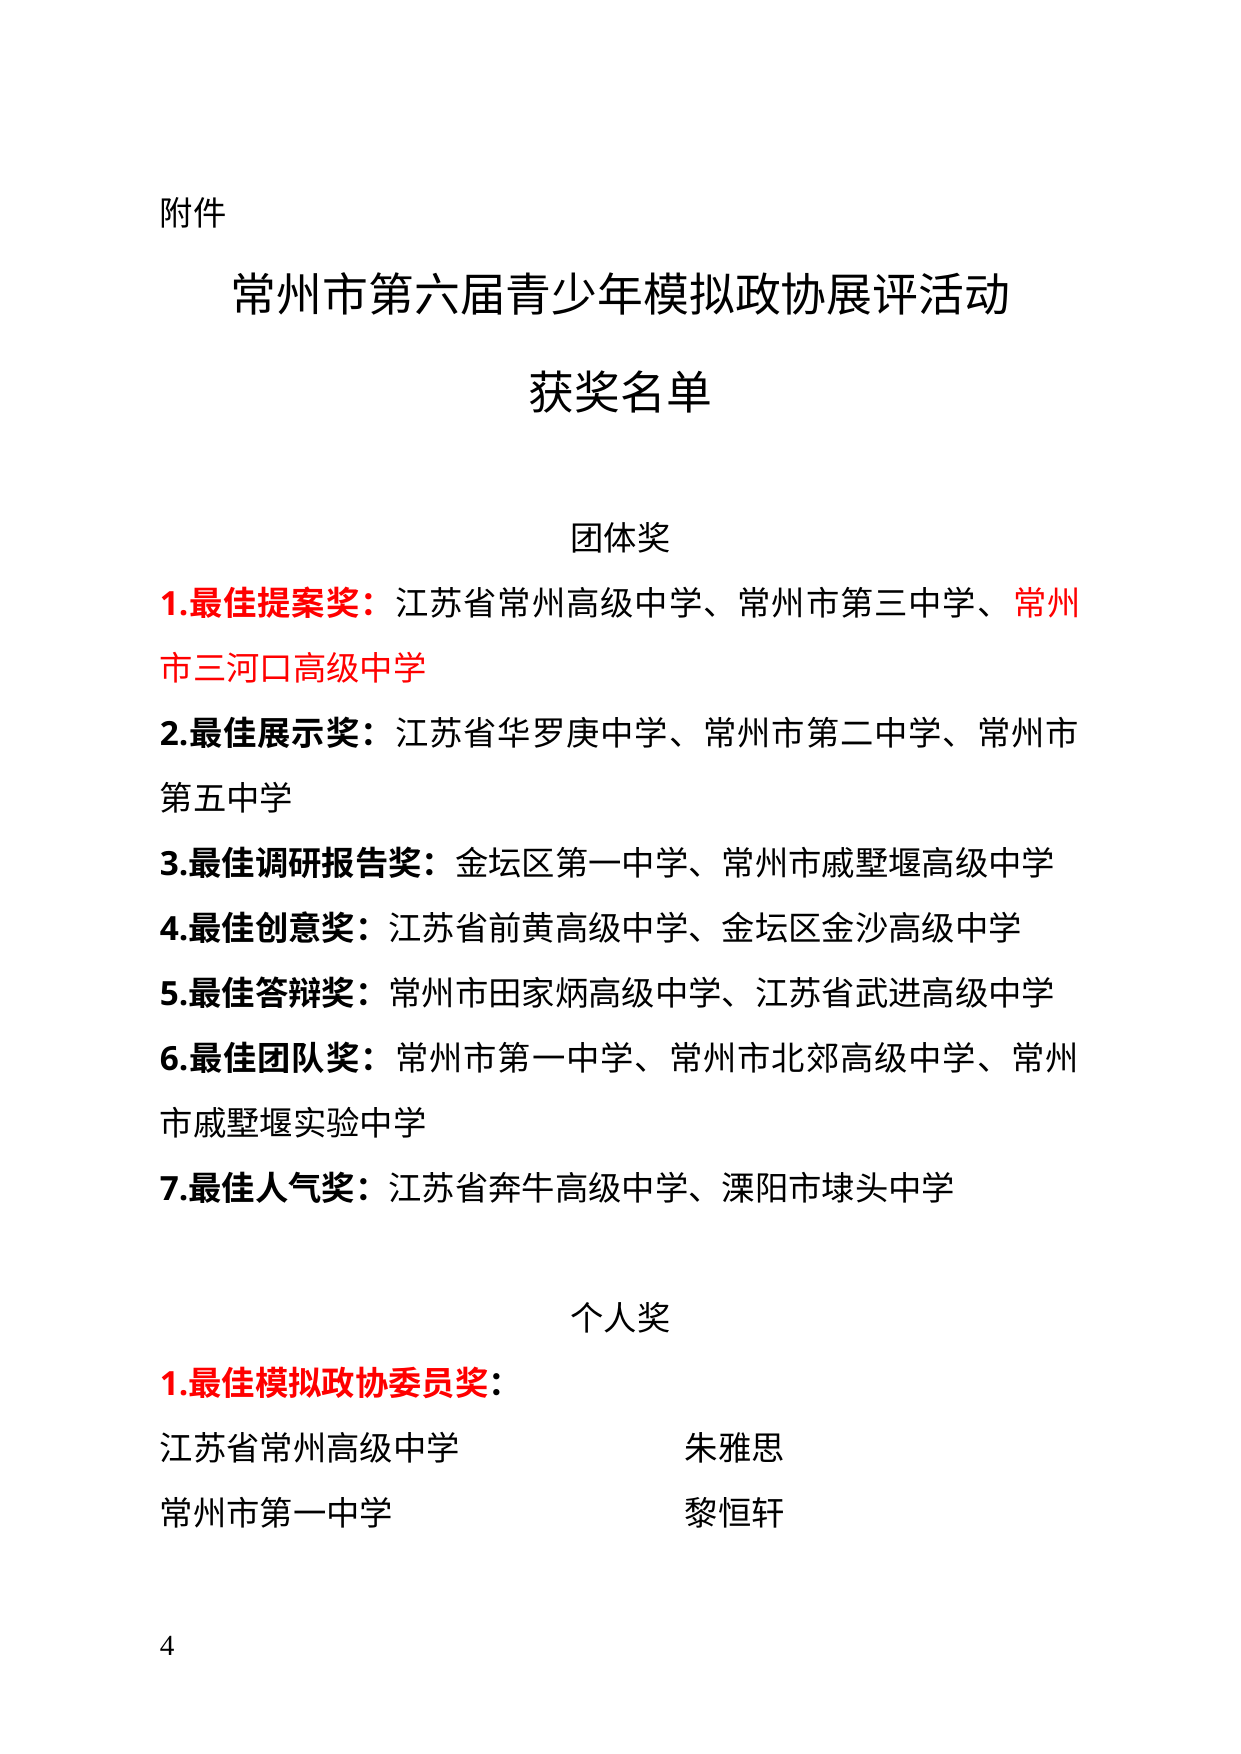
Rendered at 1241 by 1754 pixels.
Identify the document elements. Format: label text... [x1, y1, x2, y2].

text 5.最佳答辩奖：常州市田家炳高级中学、江苏省武进高级中学 [159, 958, 1081, 1023]
text 个人奖 [159, 1283, 1081, 1348]
text 团体奖 [159, 503, 1081, 568]
text 1.最佳模拟政协委员奖： [159, 1348, 1081, 1413]
text 1.最佳提案奖：江苏省常州高级中学、常州市第三中学、常州市三河口高级中学 [159, 568, 1081, 698]
text 3.最佳调研报告奖：金坛区第一中学、常州市戚墅堰高级中学 [159, 828, 1081, 893]
text 常州市第一中学 黎恒轩 [159, 1478, 1081, 1543]
text 常州市第六届青少年模拟政协展评活动 [159, 243, 1081, 341]
text 获奖名单 [159, 341, 1081, 438]
text 附件 [159, 178, 1081, 243]
text 7.最佳人气奖：江苏省奔牛高级中学、溧阳市埭头中学 [159, 1153, 1081, 1218]
text 2.最佳展示奖：江苏省华罗庚中学、常州市第二中学、常州市第五中学 [159, 698, 1081, 828]
text 6.最佳团队奖：常州市第一中学、常州市北郊高级中学、常州市戚墅堰实验中学 [159, 1023, 1081, 1153]
text 江苏省常州高级中学 朱雅思 [159, 1413, 1081, 1478]
text 4.最佳创意奖：江苏省前黄高级中学、金坛区金沙高级中学 [159, 893, 1081, 958]
